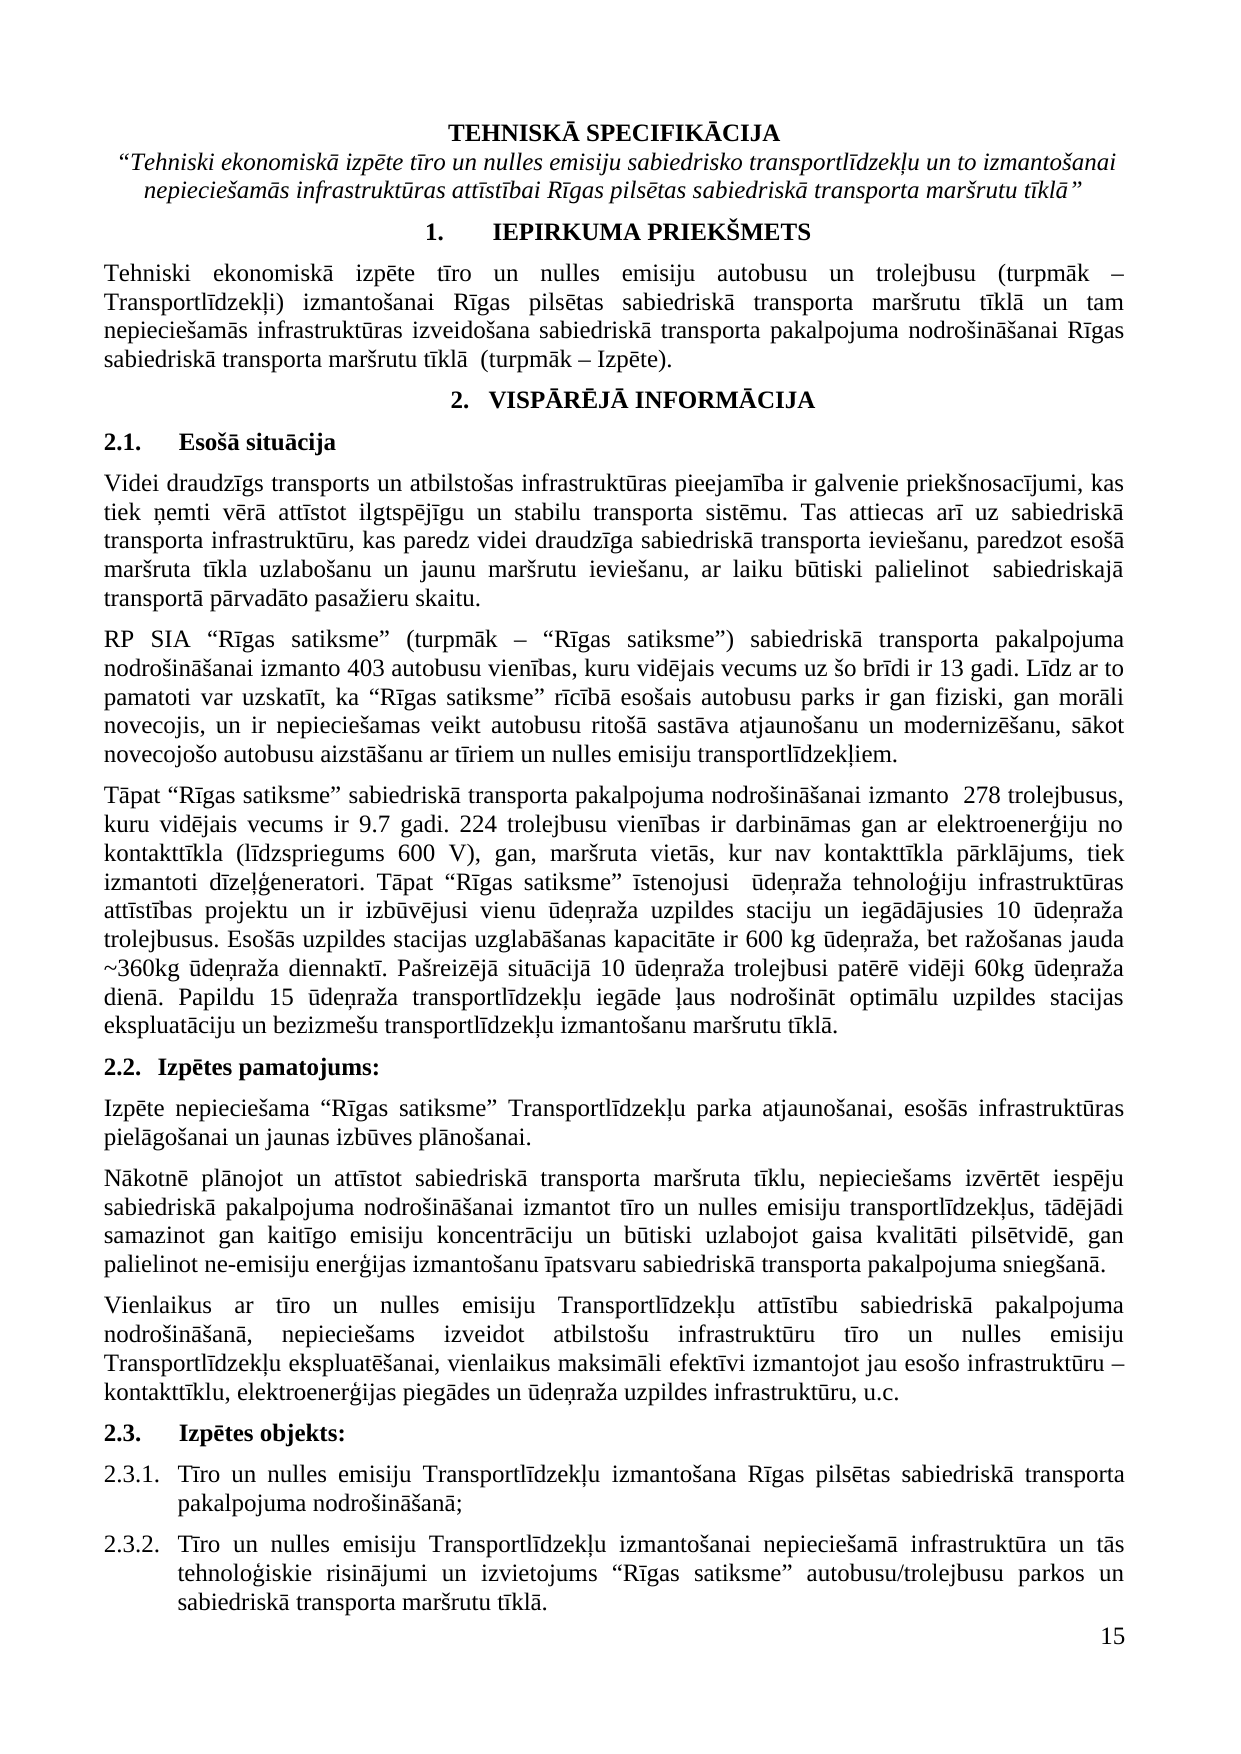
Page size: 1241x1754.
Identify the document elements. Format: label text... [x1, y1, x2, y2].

text Tehniski ekonomiskā izpēte tīro un nulles emisiju autobusu un trolejbusu (turpmāk – Transportlīdzekļi) izmantošanai Rīgas pilsētas sabiedriskā transporta maršrutu tīklā un tam nepieciešamās infrastruktūras izveidošana sabiedriskā transporta pakalpojuma nodrošināšanai Rīgas sabiedriskā transporta maršrutu tīklā (turpmāk – Izpēte). [103, 258, 1125, 373]
list Tīro un nulles emisiju Transportlīdzekļu izmantošana Rīgas pilsētas sabiedriskā transporta pakalpojuma nodrošināšanā; [103, 1459, 1125, 1517]
text Vienlaikus ar tīro un nulles emisiju Transportlīdzekļu attīstību sabiedriskā pakalpojuma nodrošināšanā, nepieciešams izveidot atbilstošu infrastruktūru tīro un nulles emisiju Transportlīdzekļu ekspluatēšanai, vienlaikus maksimāli efektīvi izmantojot jau esošo infrastruktūru – kontakttīklu, elektroenerģijas piegādes un ūdeņraža uzpildes infrastruktūru, u.c. [103, 1291, 1125, 1406]
text Nākotnē plānojot un attīstot sabiedriskā transporta maršruta tīklu, nepieciešams izvērtēt iespēju sabiedriskā pakalpojuma nodrošināšanai izmantot tīro un nulles emisiju transportlīdzekļus, tādējādi samazinot gan kaitīgo emisiju koncentrāciju un būtiski uzlabojot gaisa kvalitāti pilsētvidē, gan palielinot ne-emisiju enerģijas izmantošanu īpatsvaru sabiedriskā transporta pakalpojuma sniegšanā. [103, 1163, 1125, 1278]
text Izpēte nepieciešama “Rīgas satiksme” Transportlīdzekļu parka atjaunošanai, esošās infrastruktūras pielāgošanai un jaunas izbūves plānošanai. [103, 1093, 1125, 1151]
list IEPIRKUMA PRIEKŠMETS [103, 217, 1125, 246]
list Izpētes pamatojums: [103, 1052, 1125, 1081]
text Tāpat “Rīgas satiksme” sabiedriskā transporta pakalpojuma nodrošināšanai izmanto 278 trolejbusus, kuru vidējais vecums ir 9.7 gadi. 224 trolejbusu vienības ir darbināmas gan ar elektroenerģiju no kontakttīkla (līdzspriegums 600 V), gan, maršruta vietās, kur nav kontakttīkla pārklājums, tiek izmantoti dīzeļģeneratori. Tāpat “Rīgas satiksme” īstenojusi ūdeņraža tehnoloģiju infrastruktūras attīstības projektu un ir izbūvējusi vienu ūdeņraža uzpildes staciju un iegādājusies 10 ūdeņraža trolejbusus. Esošās uzpildes stacijas uzglabāšanas kapacitāte ir 600 kg ūdeņraža, bet ražošanas jauda ~360kg ūdeņraža diennaktī. Pašreizējā situācijā 10 ūdeņraža trolejbusi patērē vidēji 60kg ūdeņraža dienā. Papildu 15 ūdeņraža transportlīdzekļu iegāde ļaus nodrošināt optimālu uzpildes stacijas ekspluatāciju un bezizmešu transportlīdzekļu izmantošanu maršrutu tīklā. [103, 781, 1125, 1039]
text “Tehniski ekonomiskā izpēte tīro un nulles emisiju sabiedrisko transportlīdzekļu un to izmantošanai nepieciešamās infrastruktūras attīstībai Rīgas pilsētas sabiedriskā transporta maršrutu tīklā” [103, 147, 1125, 204]
text TEHNISKĀ SPECIFIKĀCIJA [103, 118, 1125, 147]
list Tīro un nulles emisiju Transportlīdzekļu izmantošanai nepieciešamā infrastruktūra un tās tehnoloģiskie risinājumi un izvietojums “Rīgas satiksme” autobusu/trolejbusu parkos un sabiedriskā transporta maršrutu tīklā. [103, 1529, 1125, 1616]
text RP SIA “Rīgas satiksme” (turpmāk – “Rīgas satiksme”) sabiedriskā transporta pakalpojuma nodrošināšanai izmanto 403 autobusu vienības, kuru vidējais vecums uz šo brīdi ir 13 gadi. Līdz ar to pamatoti var uzskatīt, ka “Rīgas satiksme” rīcībā esošais autobusu parks ir gan fiziski, gan morāli novecojis, un ir nepieciešamas veikt autobusu ritošā sastāva atjaunošanu un modernizēšanu, sākot novecojošo autobusu aizstāšanu ar tīriem un nulles emisiju transportlīdzekļiem. [103, 624, 1125, 768]
list Esošā situācija [103, 427, 1125, 456]
text Videi draudzīgs transports un atbilstošas infrastruktūras pieejamība ir galvenie priekšnosacījumi, kas tiek ņemti vērā attīstot ilgtspējīgu un stabilu transporta sistēmu. Tas attiecas arī uz sabiedriskā transporta infrastruktūru, kas paredz videi draudzīga sabiedriskā transporta ieviešanu, paredzot esošā maršruta tīkla uzlabošanu un jaunu maršrutu ieviešanu, ar laiku būtiski palielinot sabiedriskajā transportā pārvadāto pasažieru skaitu. [103, 468, 1125, 612]
list VISPĀRĒJĀ INFORMĀCIJA [133, 386, 1125, 414]
list Izpētes objekts: [103, 1418, 1125, 1447]
